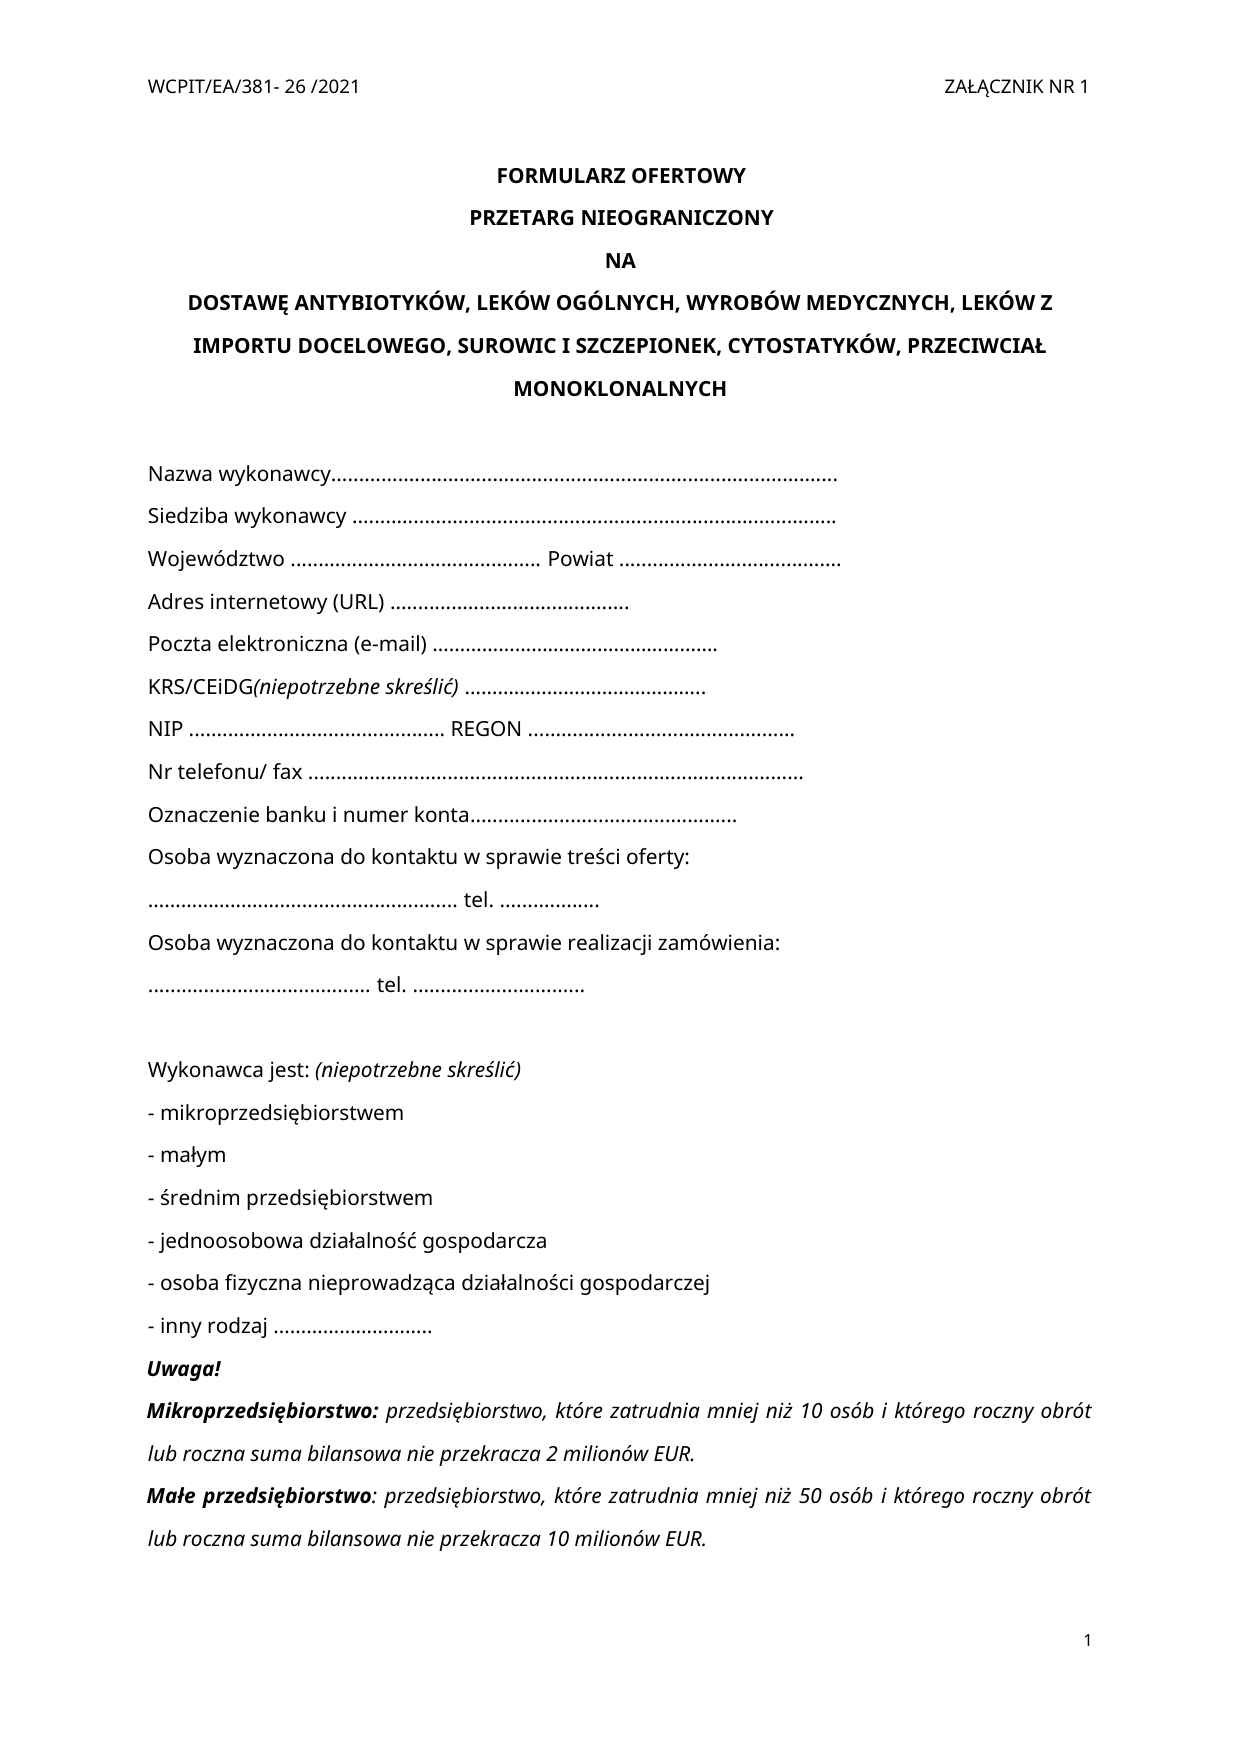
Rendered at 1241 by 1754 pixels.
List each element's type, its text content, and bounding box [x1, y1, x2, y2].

text Małe przedsiębiorstwo: przedsiębiorstwo, które zatrudnia mniej niż 50 osób i którego roczny obrót lub roczna suma bilansowa nie przekracza 10 milionów EUR. [146, 1481, 1093, 1552]
text Wykonawca jest: (niepotrzebne skreślić) [148, 1055, 1093, 1084]
text Mikroprzedsiębiorstwo: przedsiębiorstwo, które zatrudnia mniej niż 10 osób i którego roczny obrót lub roczna suma bilansowa nie przekracza 2 milionów EUR. [146, 1396, 1093, 1467]
text NIP .............................................. REGON ................................................ [148, 714, 1095, 743]
text FORMULARZ OFERTOWY [148, 161, 1095, 189]
text Osoba wyznaczona do kontaktu w sprawie treści oferty: [148, 842, 1095, 871]
text Województwo ............................................. Powiat ........................................ [148, 544, 1095, 573]
text ........................................ tel. ............................... [148, 970, 1095, 999]
text - średnim przedsiębiorstwem [148, 1183, 1093, 1212]
text - inny rodzaj ……………………….. [148, 1311, 1093, 1339]
text Oznaczenie banku i numer konta................................................ [148, 800, 1095, 828]
text NA [148, 246, 1093, 274]
text PRZETARG NIEOGRANICZONY [148, 203, 1095, 232]
text Osoba wyznaczona do kontaktu w sprawie realizacji zamówienia: [148, 928, 1095, 956]
text DOSTAWĘ ANTYBIOTYKÓW, LEKÓW OGÓLNYCH, WYROBÓW MEDYCZNYCH, LEKÓW Z IMPORTU DOCELOWEGO, SUROWIC I SZCZEPIONEK, CYTOSTATYKÓW, PRZECIWCIAŁ MONOKLONALNYCH [148, 288, 1093, 402]
text - osoba fizyczna nieprowadząca działalności gospodarczej [148, 1268, 1093, 1297]
text Poczta elektroniczna (e-mail) ……………………………………………. [148, 629, 1095, 658]
text Adres internetowy (URL) ........................................... [148, 587, 1095, 615]
text Uwaga! [146, 1354, 1093, 1382]
text Nr telefonu/ fax ......................................................................................... [148, 757, 1095, 786]
text - małym [148, 1141, 1093, 1169]
text - mikroprzedsiębiorstwem [148, 1098, 1093, 1126]
text Siedziba wykonawcy ....................................................................................... [148, 502, 1095, 530]
text ……………………................................ tel. .................. [148, 885, 1095, 913]
text KRS/CEiDG(niepotrzebne skreślić) …………………………………….. [148, 672, 1093, 700]
text Nazwa wykonawcy........................................................................................... [148, 459, 1095, 487]
text - jednoosobowa działalność gospodarcza [148, 1226, 1093, 1254]
